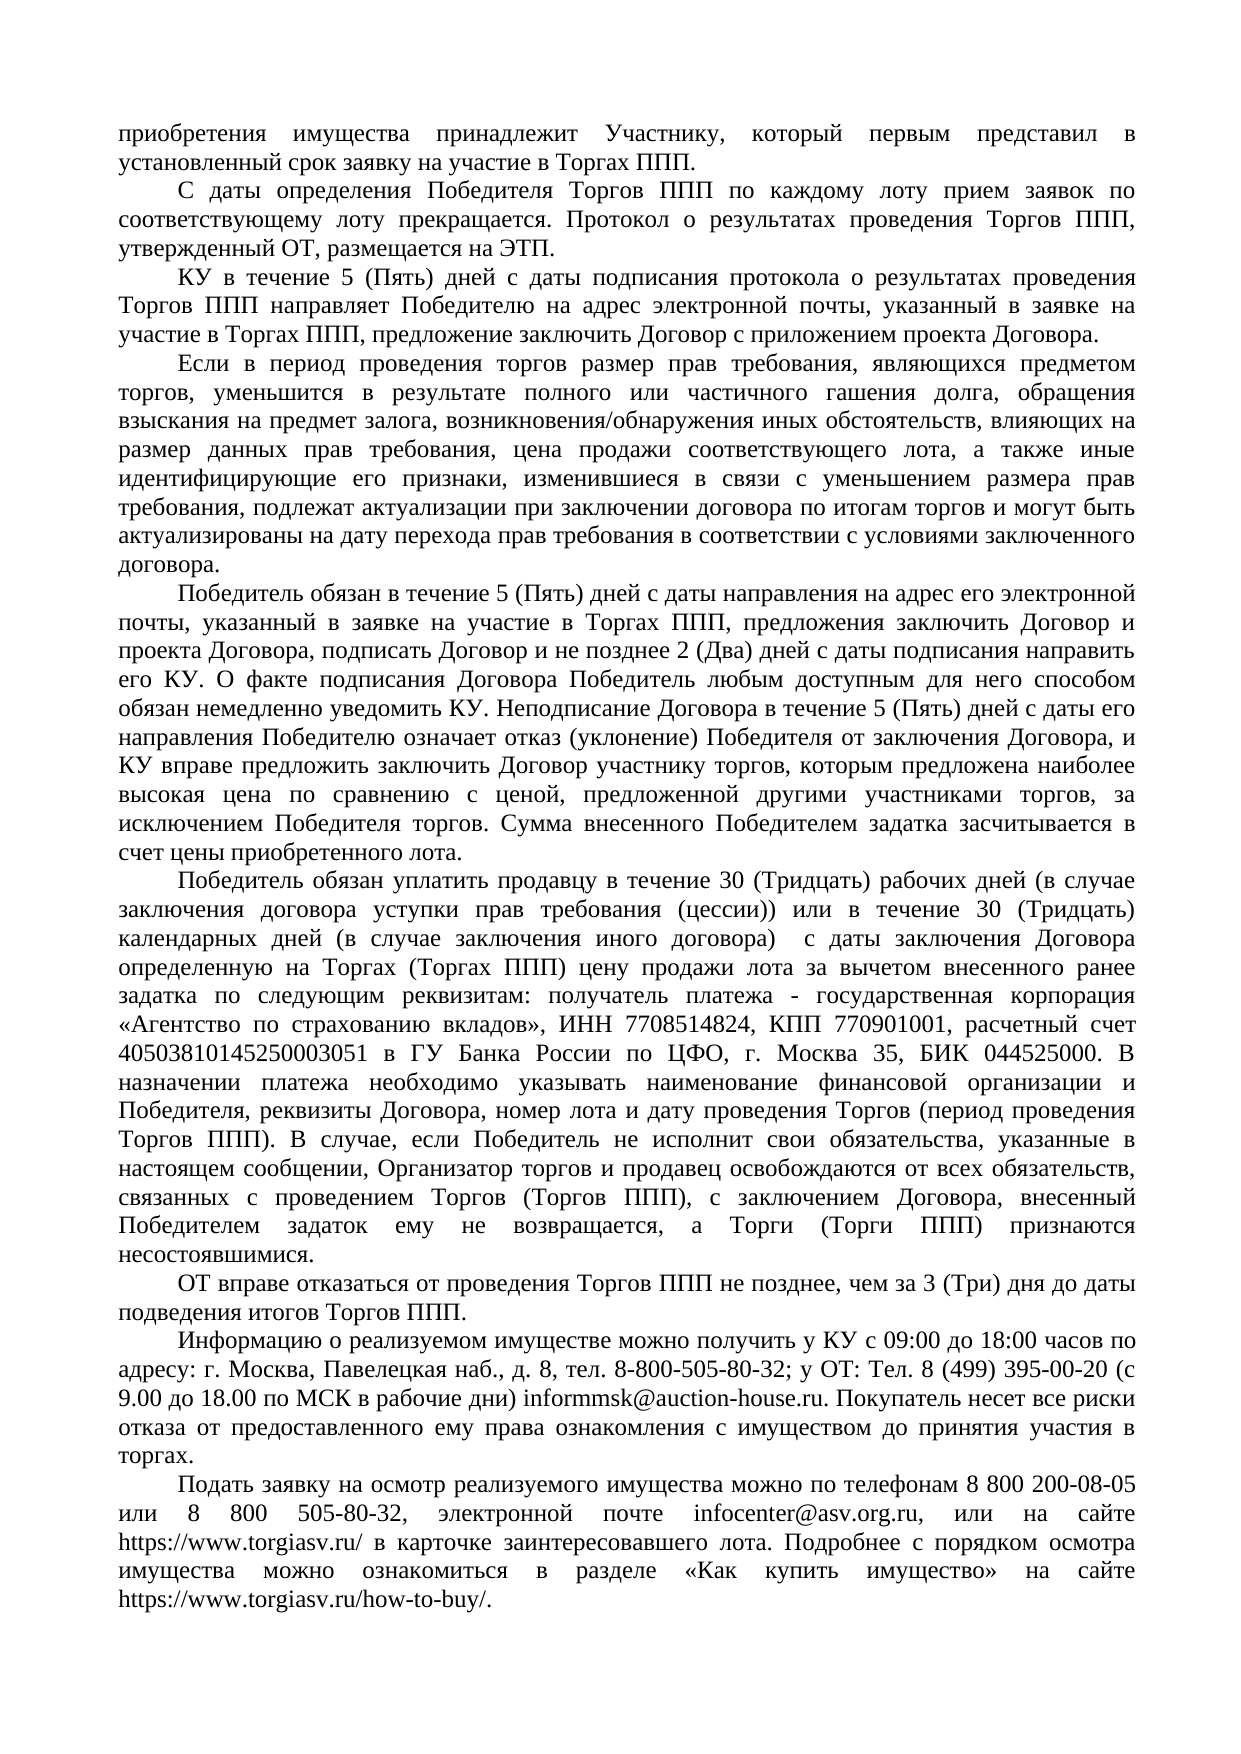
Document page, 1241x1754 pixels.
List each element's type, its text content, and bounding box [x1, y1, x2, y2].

text КУ в течение 5 (Пять) дней с даты подписания протокола о результатах проведения Торгов ППП направляет Победителю на адрес электронной почты, указанный в заявке на участие в Торгах ППП, предложение заключить Договор с приложением проекта Договора. [118, 262, 1137, 348]
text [118, 118, 1137, 176]
text Победитель обязан уплатить продавцу в течение 30 (Тридцать) рабочих дней (в случае заключения договора уступки прав требования (цессии)) или в течение 30 (Тридцать) календарных дней (в случае заключения иного договора) с даты заключения Договора определенную на Торгах (Торгах ППП) цену продажи лота за вычетом внесенного ранее задатка по следующим реквизитам: получатель платежа - государственная корпорация «Агентство по страхованию вкладов», ИНН 7708514824, КПП 770901001, расчетный счет 40503810145250003051 в ГУ Банка России по ЦФО, г. Москва 35, БИК 044525000. В назначении платежа необходимо указывать наименование финансовой организации и Победителя, реквизиты Договора, номер лота и дату проведения Торгов (период проведения Торгов ППП). В случае, если Победитель не исполнит свои обязательства, указанные в настоящем сообщении, Организатор торгов и продавец освобождаются от всех обязательств, связанных с проведением Торгов (Торгов ППП), с заключением Договора, внесенный Победителем задаток ему не возвращается, а Торги (Торги ППП) признаются несостоявшимися. [118, 866, 1137, 1268]
text Подать заявку на осмотр реализуемого имущества можно по телефонам 8 800 200-08-05 или 8 800 505-80-32, электронной почте infocenter@asv.org.ru, или на сайте https://www.torgiasv.ru/ в карточке заинтересовавшего лота. Подробнее с порядком осмотра имущества можно ознакомиться в разделе «Как купить имущество» на сайте https://www.torgiasv.ru/how-to-buy/. [118, 1469, 1137, 1613]
text Информацию о реализуемом имуществе можно получить у КУ с 09:00 до 18:00 часов по адресу: г. Москва, Павелецкая наб., д. 8, тел. 8-800-505-80-32; у ОТ: Тел. 8 (499) 395-00-20 (с 9.00 до 18.00 по МСК в рабочие дни) informmsk@auction-house.ru. Покупатель несет все риски отказа от предоставленного ему права ознакомления с имуществом до принятия участия в торгах. [118, 1326, 1137, 1469]
text ОТ вправе отказаться от проведения Торгов ППП не позднее, чем за 3 (Три) дня до даты подведения итогов Торгов ППП. [118, 1268, 1137, 1326]
text С даты определения Победителя Торгов ППП по каждому лоту прием заявок по соответствующему лоту прекращается. Протокол о результатах проведения Торгов ППП, утвержденный ОТ, размещается на ЭТП. [118, 176, 1137, 262]
text Победитель обязан в течение 5 (Пять) дней с даты направления на адрес его электронной почты, указанный в заявке на участие в Торгах ППП, предложения заключить Договор и проекта Договора, подписать Договор и не позднее 2 (Два) дней с даты подписания направить его КУ. О факте подписания Договора Победитель любым доступным для него способом обязан немедленно уведомить КУ. Неподписание Договора в течение 5 (Пять) дней с даты его направления Победителю означает отказ (уклонение) Победителя от заключения Договора, и КУ вправе предложить заключить Договор участнику торгов, которым предложена наиболее высокая цена по сравнению с ценой, предложенной другими участниками торгов, за исключением Победителя торгов. Сумма внесенного Победителем задатка засчитывается в счет цены приобретенного лота. [118, 578, 1137, 866]
text Если в период проведения торгов размер прав требования, являющихся предметом торгов, уменьшится в результате полного или частичного гашения долга, обращения взыскания на предмет залога, возникновения/обнаружения иных обстоятельств, влияющих на размер данных прав требования, цена продажи соответствующего лота, а также иные идентифицирующие его признаки, изменившиеся в связи с уменьшением размера прав требования, подлежат актуализации при заключении договора по итогам торгов и могут быть актуализированы на дату перехода прав требования в соответствии с условиями заключенного договора. [118, 348, 1137, 578]
